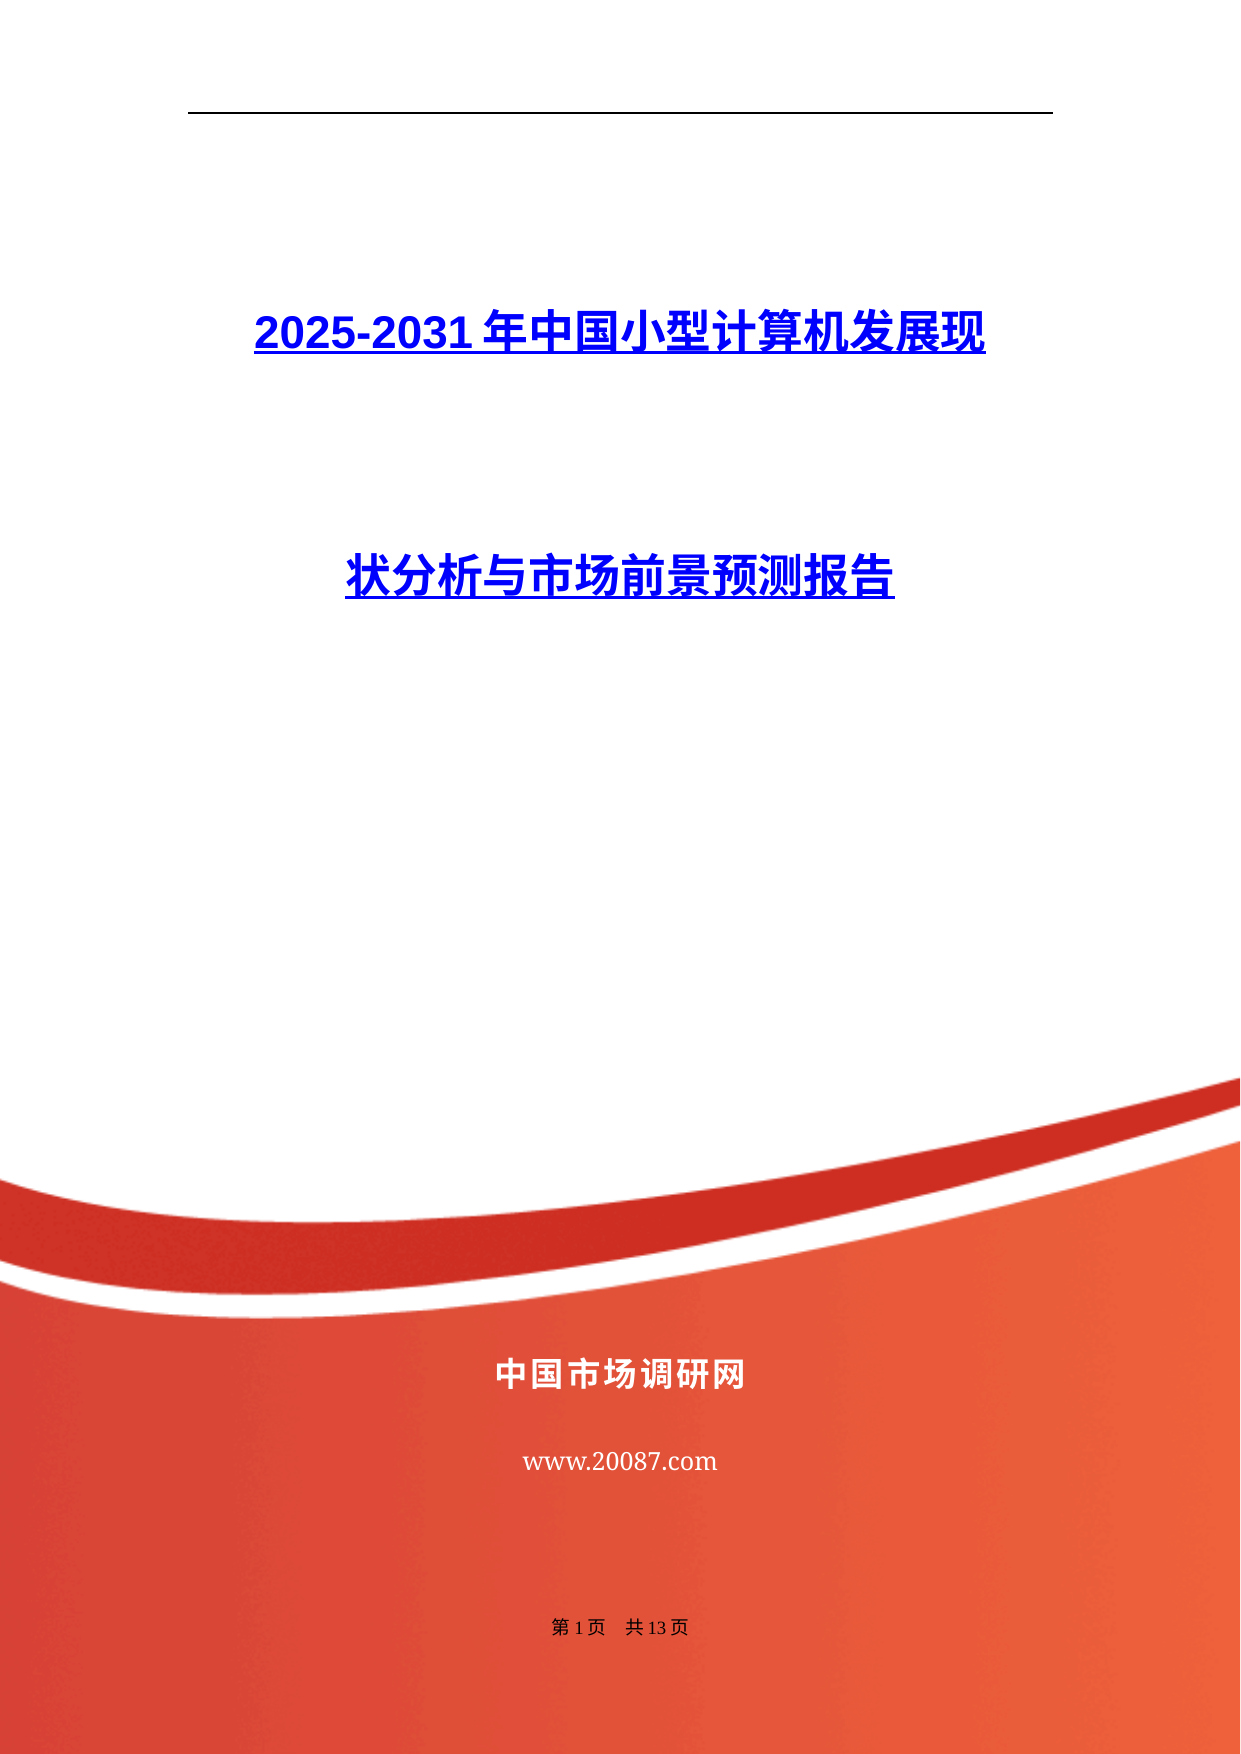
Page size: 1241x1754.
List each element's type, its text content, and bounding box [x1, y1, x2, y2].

subtitle 中国市场调研网 [187, 1339, 1053, 1404]
table_header 2025-2031年中国小型计算机发展现状分析与市场前景预测报告 [188, 207, 1053, 773]
picture [0, 1006, 1241, 1754]
text www.20087.com [187, 1428, 1053, 1493]
